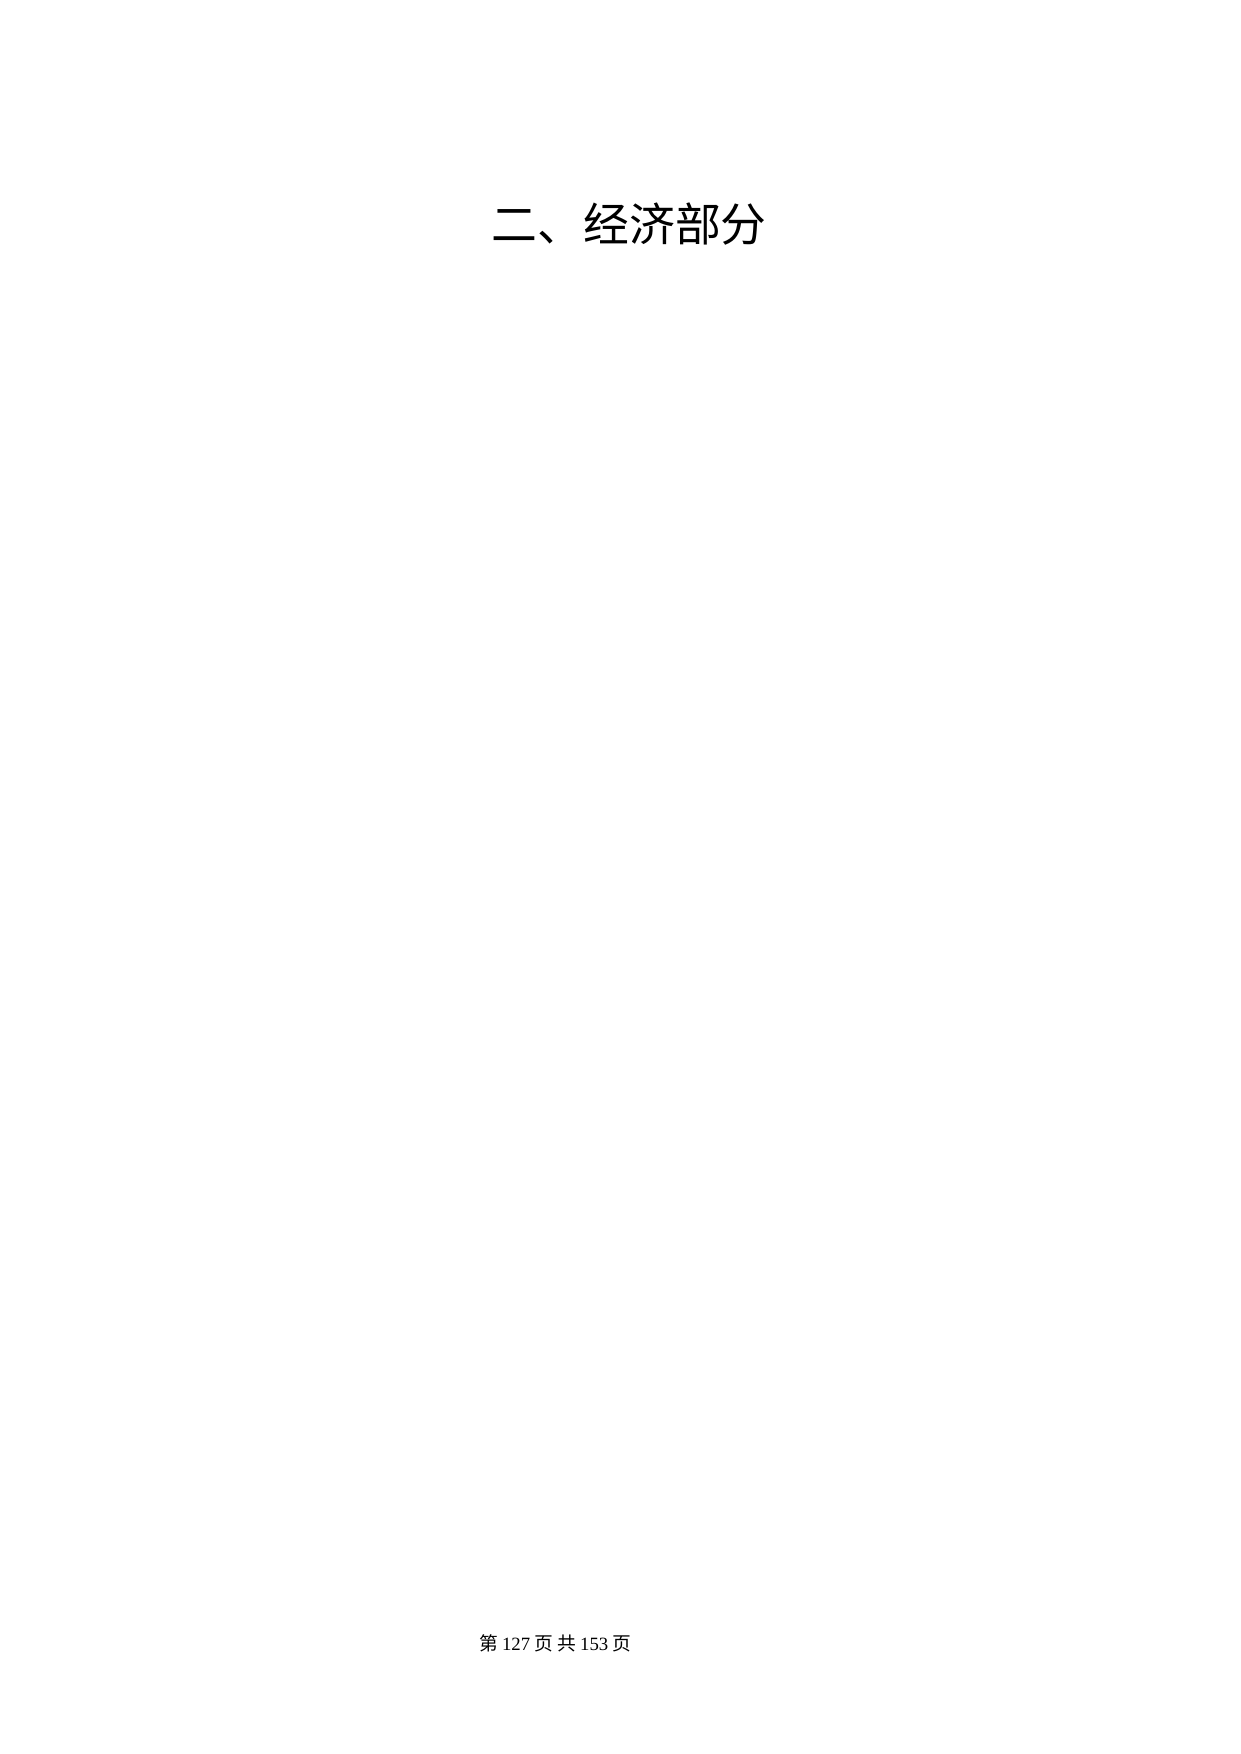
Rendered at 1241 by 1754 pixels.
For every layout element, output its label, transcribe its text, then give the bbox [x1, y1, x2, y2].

subtitle 二、经济部分 [136, 173, 1122, 270]
